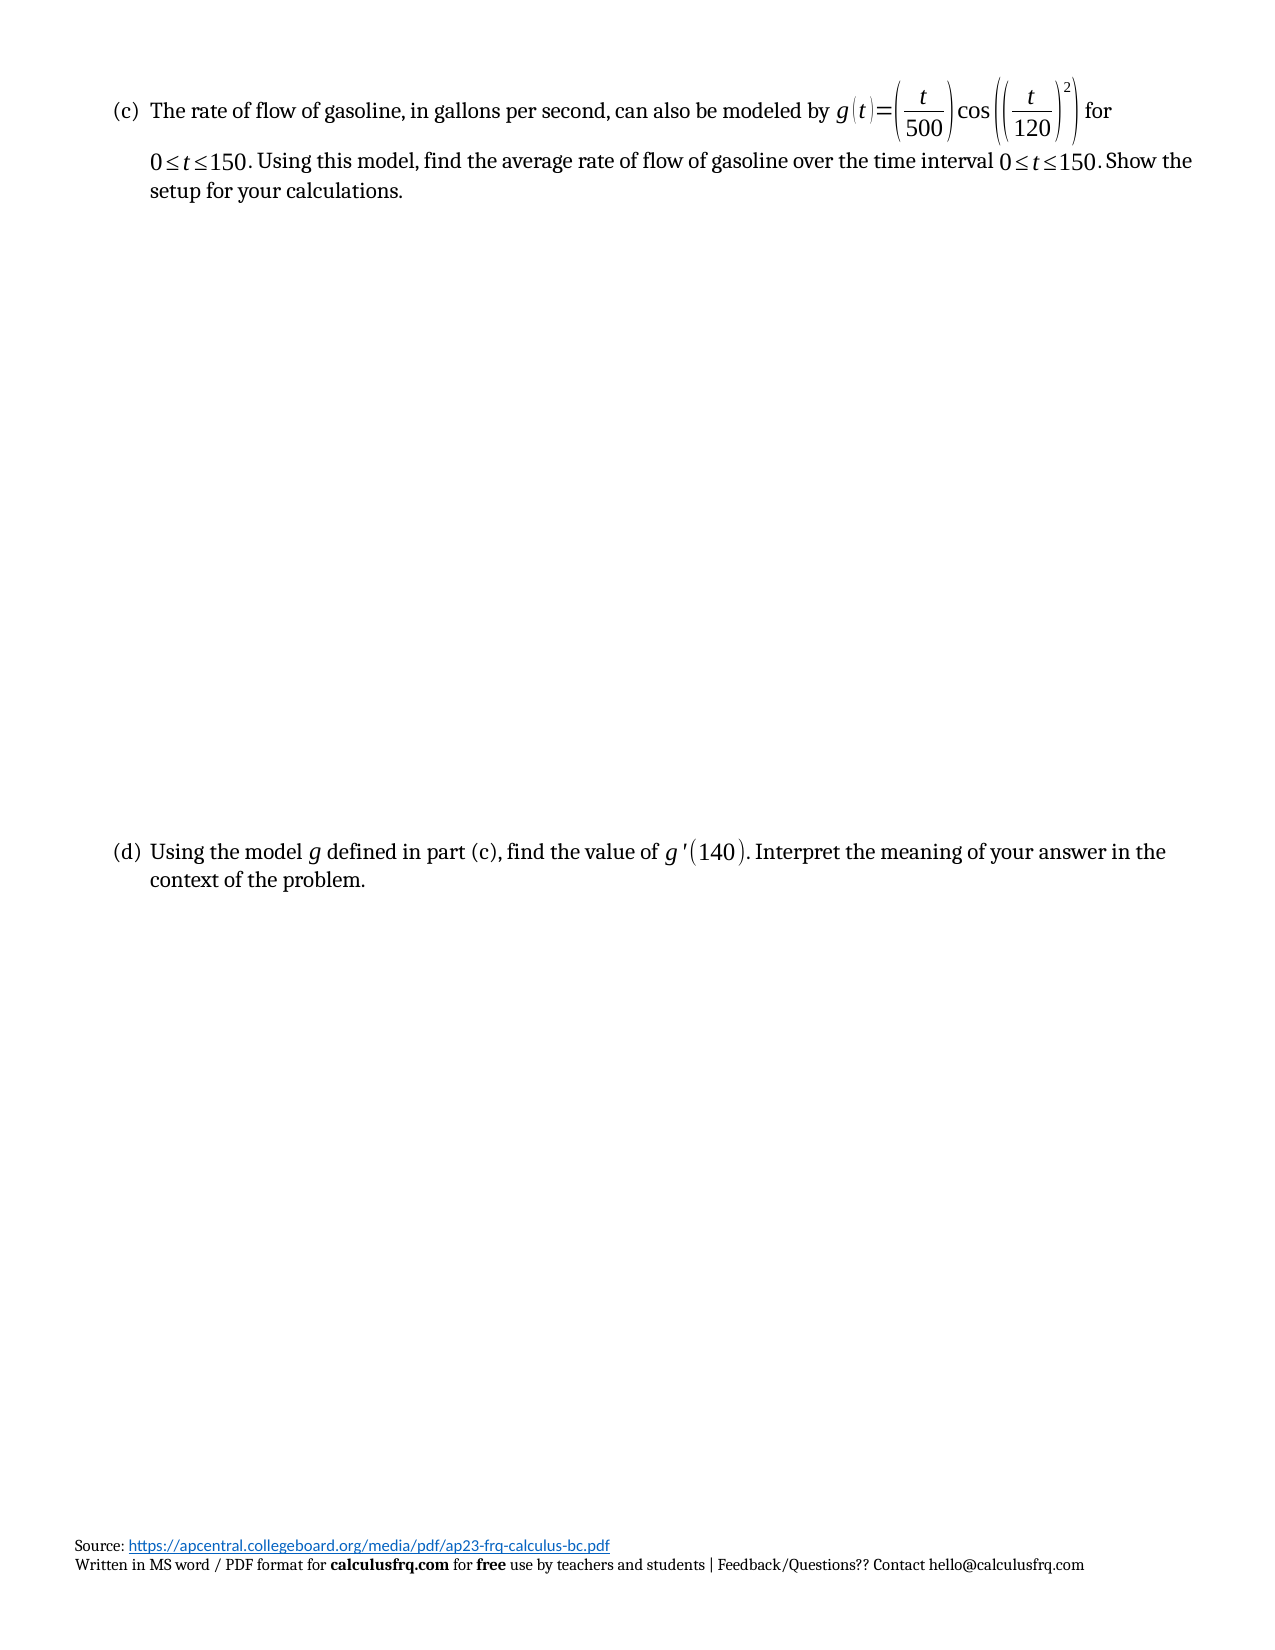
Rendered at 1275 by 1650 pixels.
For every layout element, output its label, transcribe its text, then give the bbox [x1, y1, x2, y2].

list The rate of flow of gasoline, in gallons per second, can also be modeled by for . Using this model, find the average rate of flow of gasoline over the time interval . Show the setup for your calculations. [112, 75, 1200, 204]
list Using the model defined in part (c), find the value of . Interpret the meaning of your answer in the context of the problem. [112, 837, 1200, 893]
